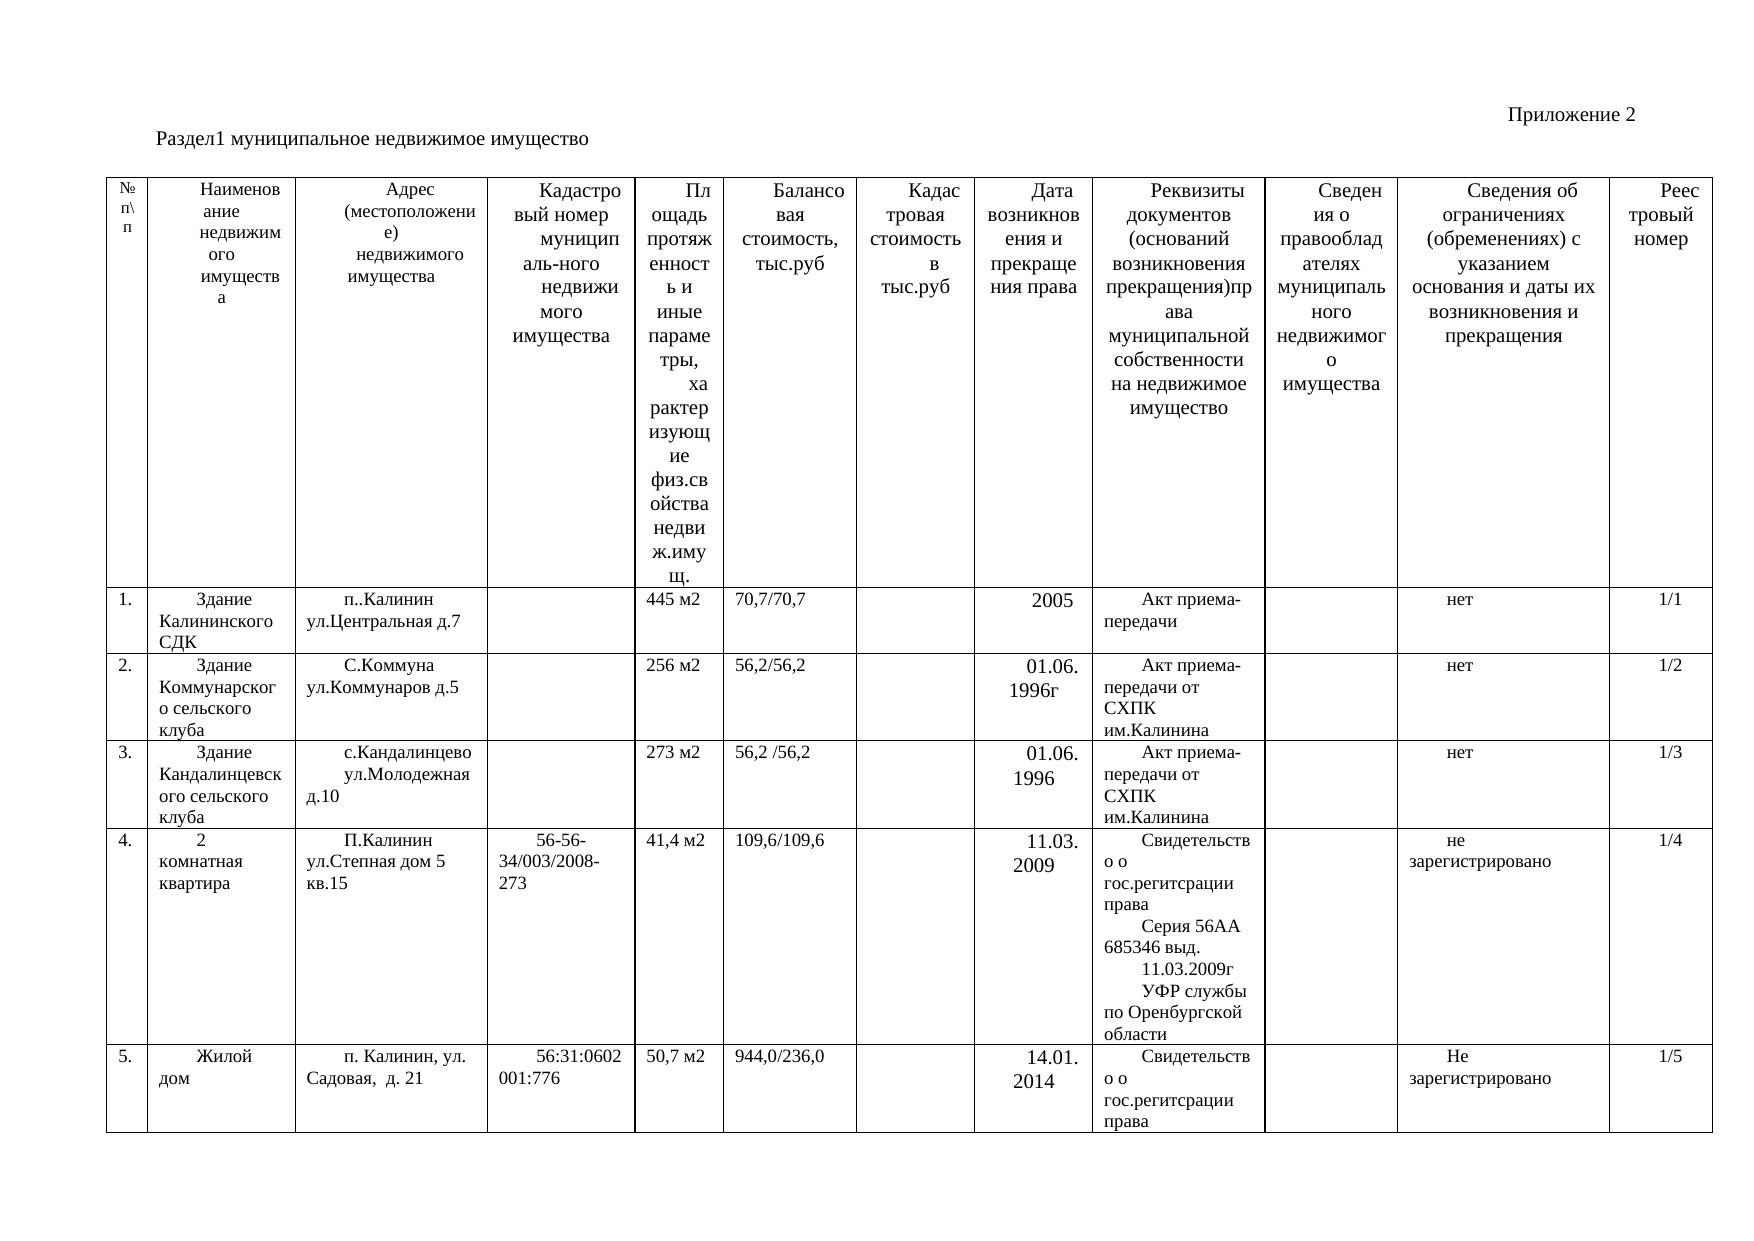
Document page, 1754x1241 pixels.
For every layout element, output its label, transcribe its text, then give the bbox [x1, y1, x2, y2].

table_cell 56:31:0602001:776 [488, 1045, 634, 1132]
table_cell 01.06.1996 [975, 741, 1092, 828]
table_cell 2005 [975, 588, 1092, 653]
table_cell 14.01.2014 [975, 1045, 1092, 1132]
table_header Кадастровая стоимость в тыс.руб [857, 178, 974, 587]
table_header № п\п [107, 178, 147, 587]
table_cell нет [1398, 654, 1609, 740]
table_header Площадь протяженность и иные параметры, характеризующие физ.свойства недвиж.имущ. [636, 178, 723, 587]
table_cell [296, 1045, 487, 1132]
table_header Сведения о правообладателях муниципального недвижимого имущества [1266, 178, 1397, 587]
table_header Сведения об ограничениях (обременениях) с указанием основания и даты их возникновения и прекращения [1398, 178, 1609, 587]
table_cell 1/3 [1610, 741, 1712, 828]
table_header Наименование недвижимого имущества [148, 178, 295, 587]
table_cell [488, 654, 634, 740]
table_cell Здание Калининского СДК [148, 588, 295, 653]
table_cell 01.06.1996г [975, 654, 1092, 740]
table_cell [1093, 1045, 1264, 1132]
table_cell 56,2 /56,2 [724, 741, 856, 828]
table_cell 273 м2 [636, 741, 723, 828]
table_cell [1266, 588, 1397, 653]
table_cell Не зарегистрировано [1398, 1045, 1609, 1132]
table_cell 1/1 [1610, 588, 1712, 653]
table_cell [857, 1045, 974, 1132]
table_cell Акт приема-передачи [1093, 588, 1264, 653]
table_cell Жилой дом [148, 1045, 295, 1132]
table_cell нет [1398, 741, 1609, 828]
table_cell 2. [107, 654, 147, 740]
table_cell 5. [107, 1045, 147, 1132]
table_cell Здание Коммунарского сельского клуба [148, 654, 295, 740]
table_cell 41,4 м2 [636, 829, 723, 1044]
table_cell [1266, 1045, 1397, 1132]
table_header Дата возникновения и прекращения права [975, 178, 1092, 587]
table_cell 56,2/56,2 [724, 654, 856, 740]
table_header Кадастровый номер муниципаль-ного недвижимого имущества [488, 178, 634, 587]
table_cell Свидетельство о гос.регитсрации права Серия 56АА 685346 выд. 11.03.2009г УФР службы по Оренбургской области [1093, 829, 1264, 1044]
table_cell [857, 829, 974, 1044]
table_cell Акт приема- передачи от СХПК им.Калинина [1093, 741, 1264, 828]
table_cell 11.03.2009 [975, 829, 1092, 1044]
table_cell 445 м2 [636, 588, 723, 653]
table_header Реквизиты документов (оснований возникновения прекращения)права муниципальной собственности на недвижимое имущество [1093, 178, 1264, 587]
table_cell С.Коммуна ул.Коммунаров д.5 [296, 654, 487, 740]
table_cell Здание Кандалинцевского сельского клуба [148, 741, 295, 828]
table_cell 1/2 [1610, 654, 1712, 740]
table_cell [1266, 741, 1397, 828]
table_cell п..Калинин ул.Центральная д.7 [296, 588, 487, 653]
table_cell [857, 654, 974, 740]
table_cell не зарегистрировано [1398, 829, 1609, 1044]
table_cell 944,0/236,0 [724, 1045, 856, 1132]
table_cell 3. [107, 741, 147, 828]
table_cell 1/4 [1610, 829, 1712, 1044]
table_cell 4. [107, 829, 147, 1044]
table_header Адрес (местоположение) недвижимого имущества [296, 178, 487, 587]
table_cell П.Калинин ул.Степная дом 5 кв.15 [296, 829, 487, 1044]
table_cell [857, 741, 974, 828]
table_cell 1/5 [1610, 1045, 1712, 1132]
table_cell [1266, 654, 1397, 740]
table_header Реестровый номер [1610, 178, 1712, 587]
table_cell 1. [107, 588, 147, 653]
table_cell [488, 741, 634, 828]
table_cell [857, 588, 974, 653]
table_cell 109,6/109,6 [724, 829, 856, 1044]
table_cell Акт приема- передачи от СХПК им.Калинина [1093, 654, 1264, 740]
table_cell 256 м2 [636, 654, 723, 740]
table_cell 56-56-34/003/2008-273 [488, 829, 634, 1044]
table_cell 50,7 м2 [636, 1045, 723, 1132]
table_cell [1266, 829, 1397, 1044]
table_cell 70,7/70,7 [724, 588, 856, 653]
table_cell [488, 588, 634, 653]
table_header Балансовая стоимость, тыс.руб [724, 178, 856, 587]
table_cell нет [1398, 588, 1609, 653]
table_cell 2 комнатная квартира [148, 829, 295, 1044]
table_cell с.Кандалинцево ул.Молодежная д.10 [296, 741, 487, 828]
